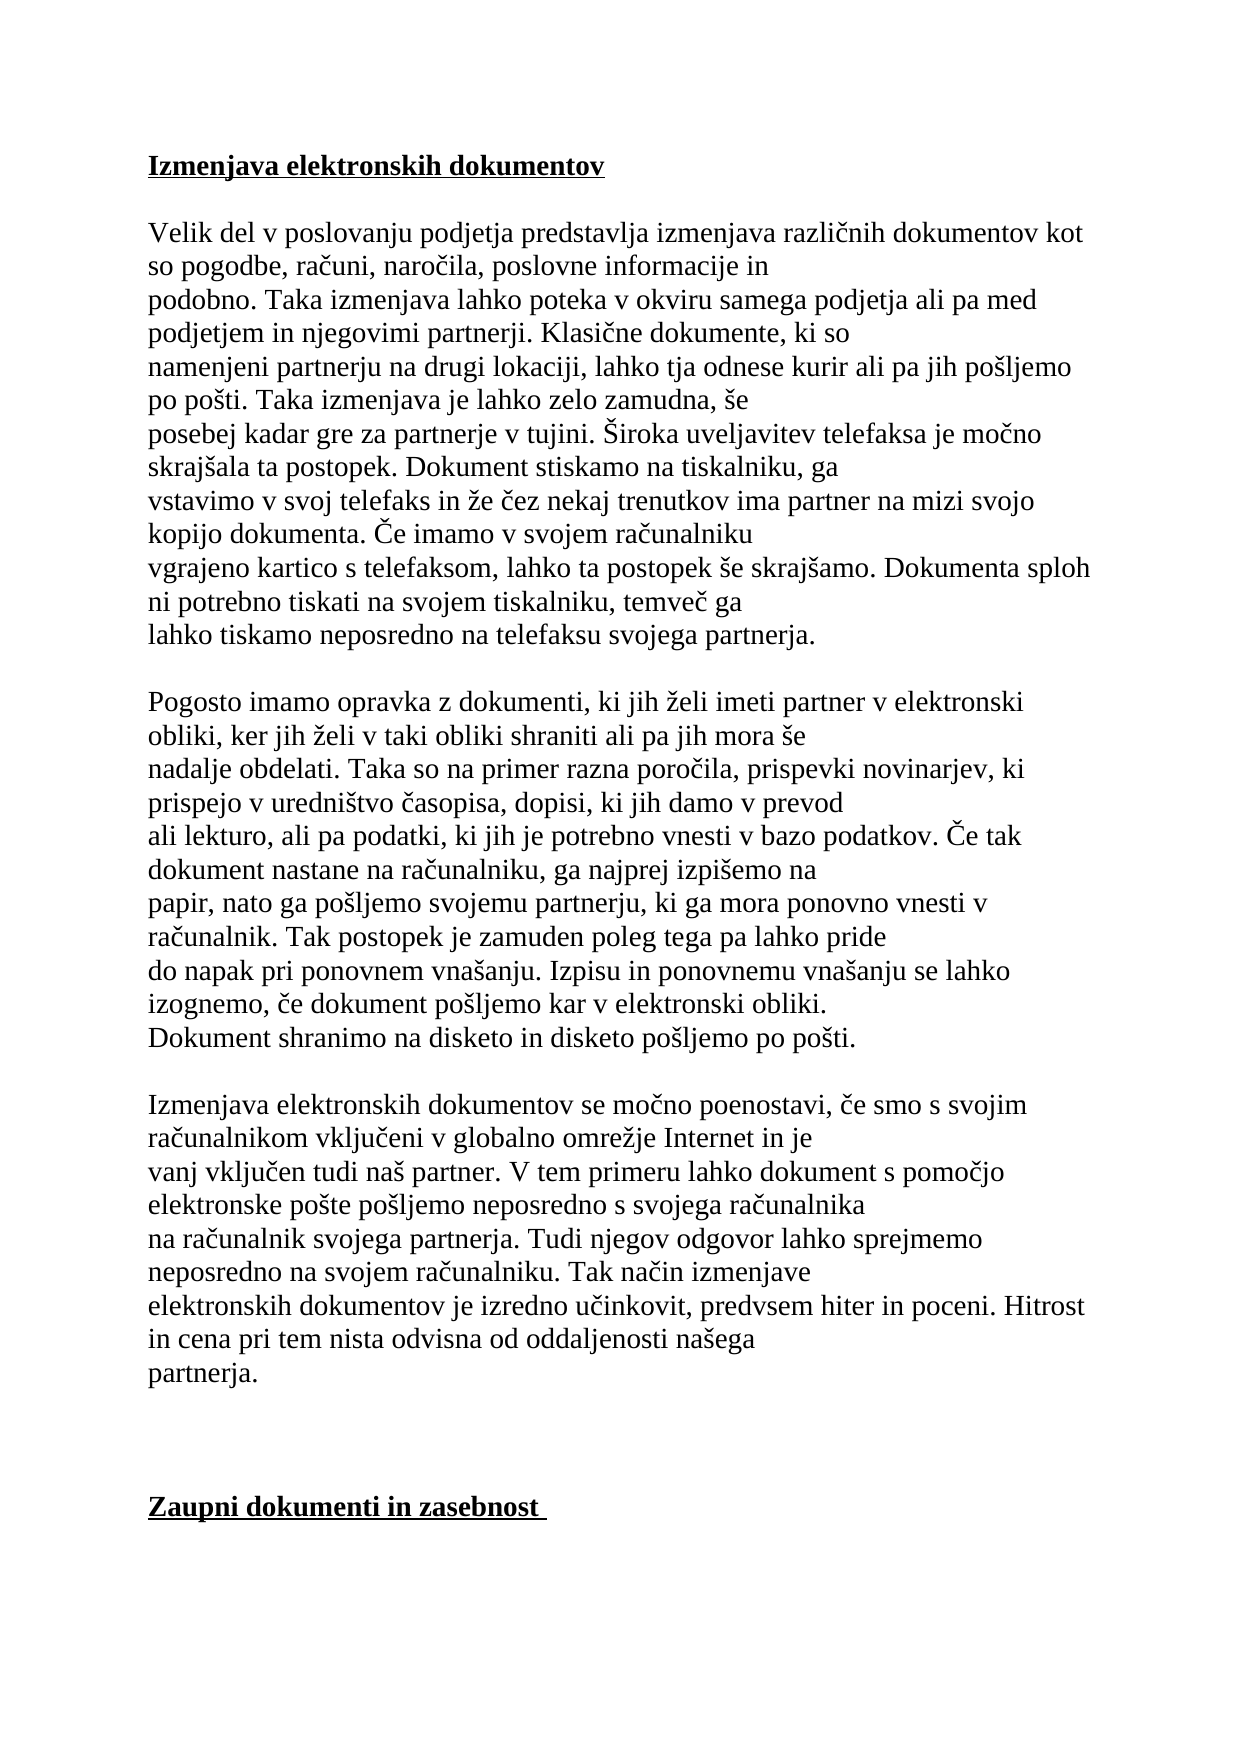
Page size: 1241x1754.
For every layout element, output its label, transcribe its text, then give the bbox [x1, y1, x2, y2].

text Pogosto imamo opravka z dokumenti, ki jih želi imeti partner v elektronski obliki, ker jih želi v taki obliki shraniti ali pa jih mora še [148, 684, 1093, 751]
text namenjeni partnerju na drugi lokaciji, lahko tja odnese kurir ali pa jih pošljemo po pošti. Taka izmenjava je lahko zelo zamudna, še [148, 349, 1093, 416]
text na računalnik svojega partnerja. Tudi njegov odgovor lahko sprejmemo neposredno na svojem računalniku. Tak način izmenjave [148, 1221, 1093, 1288]
text partnerja. [148, 1355, 1093, 1389]
text ali lekturo, ali pa podatki, ki jih je potrebno vnesti v bazo podatkov. Če tak dokument nastane na računalniku, ga najprej izpišemo na [148, 818, 1093, 886]
text posebej kadar gre za partnerje v tujini. Široka uveljavitev telefaksa je močno skrajšala ta postopek. Dokument stiskamo na tiskalniku, ga [148, 416, 1093, 483]
text do napak pri ponovnem vnašanju. Izpisu in ponovnemu vnašanju se lahko izognemo, če dokument pošljemo kar v elektronski obliki. [148, 953, 1093, 1020]
text nadalje obdelati. Taka so na primer razna poročila, prispevki novinarjev, ki prispejo v uredništvo časopisa, dopisi, ki jih damo v prevod [148, 751, 1093, 818]
text Dokument shranimo na disketo in disketo pošljemo po pošti. [148, 1020, 1093, 1053]
text vgrajeno kartico s telefaksom, lahko ta postopek še skrajšamo. Dokumenta sploh ni potrebno tiskati na svojem tiskalniku, temveč ga [148, 550, 1093, 617]
text vanj vključen tudi naš partner. V tem primeru lahko dokument s pomočjo elektronske pošte pošljemo neposredno s svojega računalnika [148, 1154, 1093, 1221]
subtitle Izmenjava elektronskih dokumentov [148, 148, 1093, 181]
text lahko tiskamo neposredno na telefaksu svojega partnerja. [148, 617, 1093, 651]
subtitle Zaupni dokumenti in zasebnost [148, 1489, 1093, 1523]
text elektronskih dokumentov je izredno učinkovit, predvsem hiter in poceni. Hitrost in cena pri tem nista odvisna od oddaljenosti našega [148, 1288, 1093, 1355]
text papir, nato ga pošljemo svojemu partnerju, ki ga mora ponovno vnesti v računalnik. Tak postopek je zamuden poleg tega pa lahko pride [148, 886, 1093, 953]
text Velik del v poslovanju podjetja predstavlja izmenjava različnih dokumentov kot so pogodbe, računi, naročila, poslovne informacije in [148, 215, 1093, 282]
text Izmenjava elektronskih dokumentov se močno poenostavi, če smo s svojim računalnikom vključeni v globalno omrežje Internet in je [148, 1087, 1093, 1154]
text podobno. Taka izmenjava lahko poteka v okviru samega podjetja ali pa med podjetjem in njegovimi partnerji. Klasične dokumente, ki so [148, 282, 1093, 349]
text vstavimo v svoj telefaks in že čez nekaj trenutkov ima partner na mizi svojo kopijo dokumenta. Če imamo v svojem računalniku [148, 483, 1093, 550]
